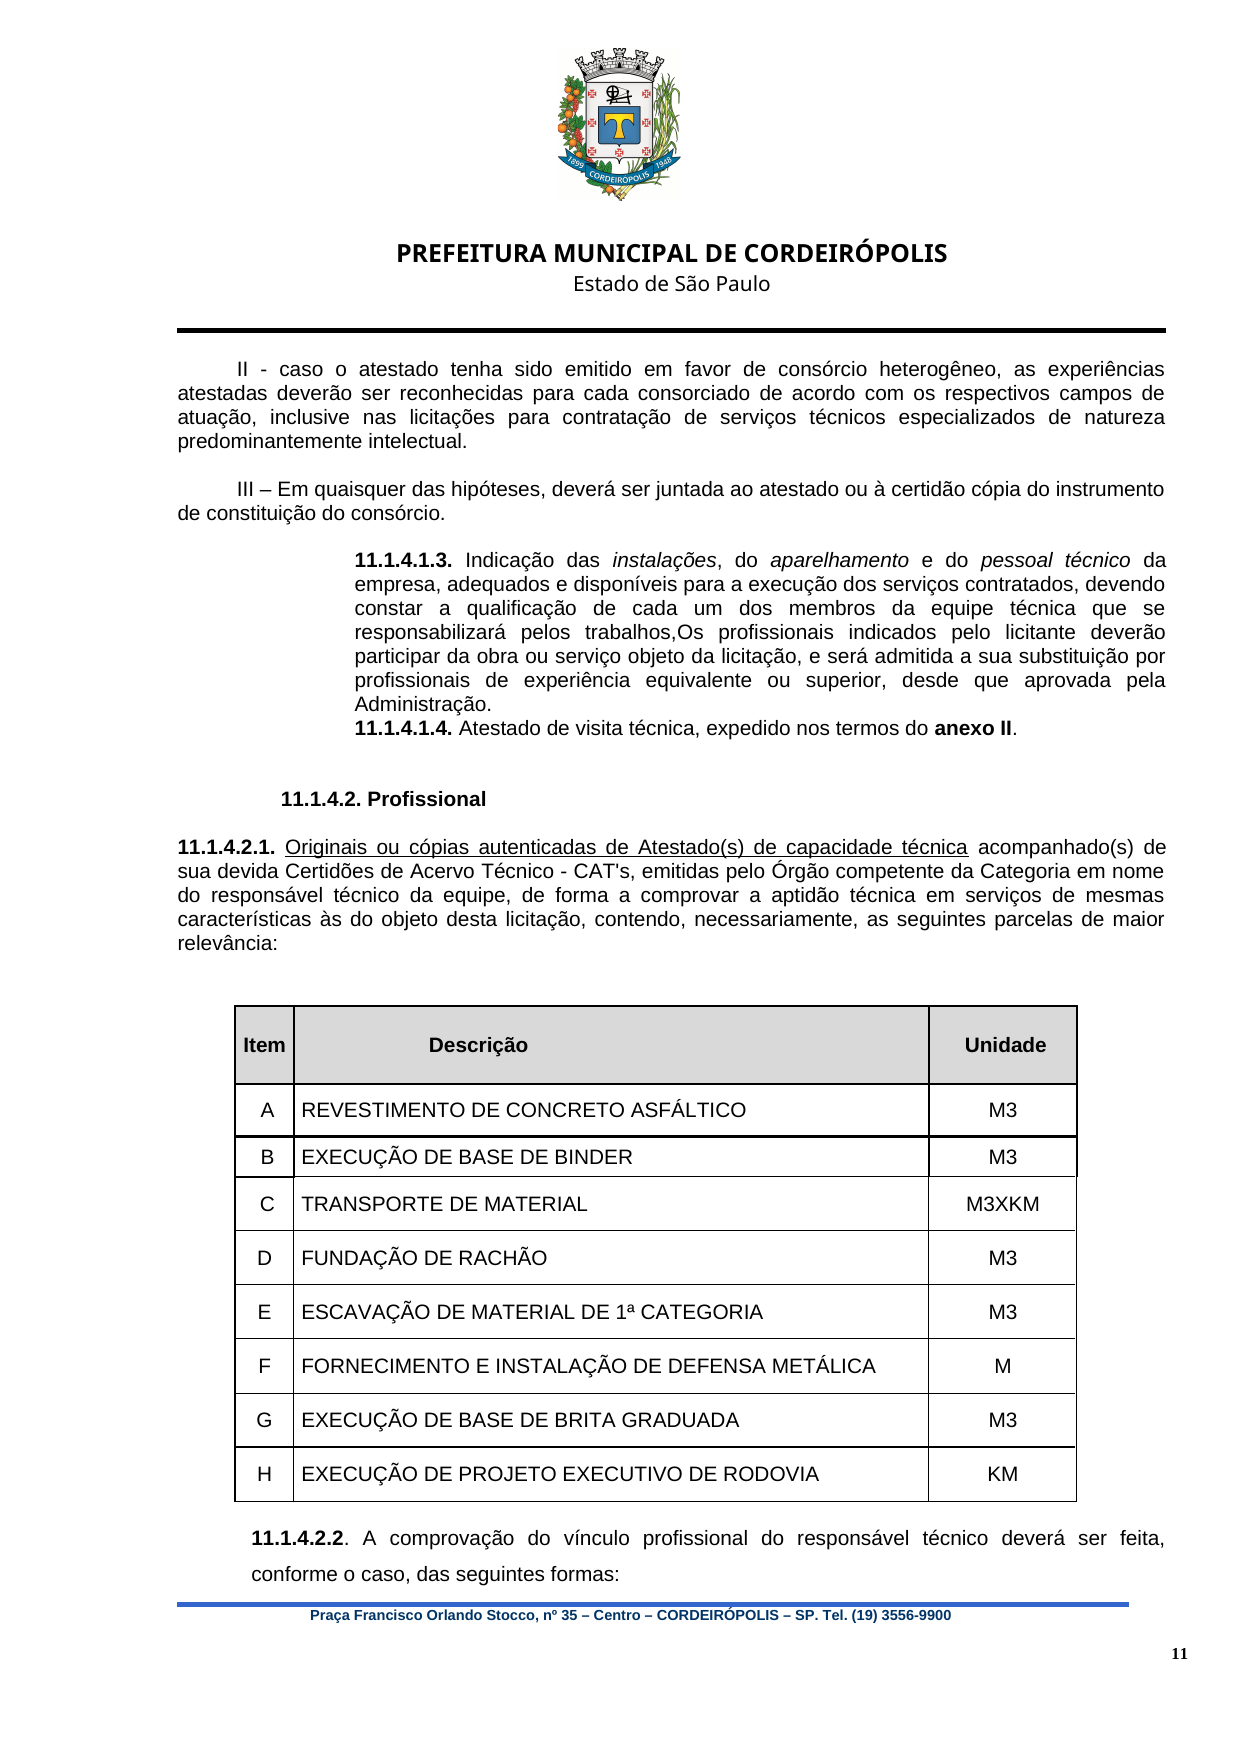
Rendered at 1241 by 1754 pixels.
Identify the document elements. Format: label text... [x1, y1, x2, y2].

text 11.1.4.1.3. Indicação das instalações, do aparelhamento e do pessoal técnico da empresa, adequados e disponíveis para a execução dos serviços contratados, devendo constar a qualificação de cada um dos membros da equipe técnica que se responsabilizará pelos trabalhos,Os profissionais indicados pelo licitante deverão participar da obra ou serviço objeto da licitação, e será admitida a sua substituição por profissionais de experiência equivalente ou superior, desde que aprovada pela Administração. [354, 548, 1166, 715]
picture [557, 48, 681, 201]
table_cell G [236, 1394, 293, 1446]
table_cell FORNECIMENTO E INSTALAÇÃO DE DEFENSA METÁLICA [294, 1339, 928, 1392]
table_cell TRANSPORTE DE MATERIAL [294, 1177, 928, 1230]
table_cell EXECUÇÃO DE BASE DE BINDER [295, 1138, 928, 1176]
text 11.1.4.2.2. A comprovação do vínculo profissional do responsável técnico deverá ser feita, conforme o caso, das seguintes formas: [251, 1422, 1167, 1585]
table_cell M3 [930, 1085, 1076, 1135]
table_cell EXECUÇÃO DE PROJETO EXECUTIVO DE RODOVIA [294, 1448, 928, 1501]
table_cell M3XKM [929, 1176, 1076, 1230]
table_cell ESCAVAÇÃO DE MATERIAL DE 1ª CATEGORIA [294, 1285, 928, 1338]
table_cell REVESTIMENTO DE CONCRETO ASFÁLTICO [295, 1085, 928, 1135]
table_cell M3 [930, 1138, 1076, 1176]
table_cell E [236, 1285, 293, 1338]
table_cell FUNDAÇÃO DE RACHÃO [294, 1231, 928, 1284]
table_header Item [236, 1007, 293, 1083]
table_cell F [236, 1339, 293, 1392]
text II - caso o atestado tenha sido emitido em favor de consórcio heterogêneo, as experiências atestadas deverão ser reconhecidas para cada consorciado de acordo com os respectivos campos de atuação, inclusive nas licitações para contratação de serviços técnicos especializados de natureza predominantemente intelectual. [177, 357, 1166, 453]
table_cell M3 [929, 1230, 1076, 1284]
table_cell C [236, 1178, 293, 1230]
table_cell EXECUÇÃO DE BASE DE BRITA GRADUADA [294, 1394, 928, 1446]
table_cell B [236, 1138, 293, 1176]
text III – Em quaisquer das hipóteses, deverá ser juntada ao atestado ou à certidão cópia do instrumento de constituição do consórcio. [177, 476, 1166, 524]
text 11.1.4.2.1. Originais ou cópias autenticadas de Atestado(s) de capacidade técnica acompanhado(s) de sua devida Certidões de Acervo Técnico - CAT's, emitidas pelo Órgão competente da Categoria em nome do responsável técnico da equipe, de forma a comprovar a aptidão técnica em serviços de mesmas características às do objeto desta licitação, contendo, necessariamente, as seguintes parcelas de maior relevância: [177, 835, 1166, 955]
table_cell H [236, 1448, 293, 1501]
table_cell M3 [929, 1284, 1076, 1338]
table_cell KM [929, 1446, 1076, 1501]
table_cell M3 [929, 1393, 1076, 1446]
text 11.1.4.1.4. Atestado de visita técnica, expedido nos termos do anexo II. [354, 715, 1166, 739]
table_cell D [236, 1231, 293, 1284]
text 11.1.4.2. Profissional [281, 787, 1166, 811]
table_cell M [929, 1338, 1076, 1392]
table_header Unidade [930, 1007, 1076, 1083]
table_cell A [236, 1085, 293, 1135]
table_header Descrição [295, 1007, 928, 1083]
